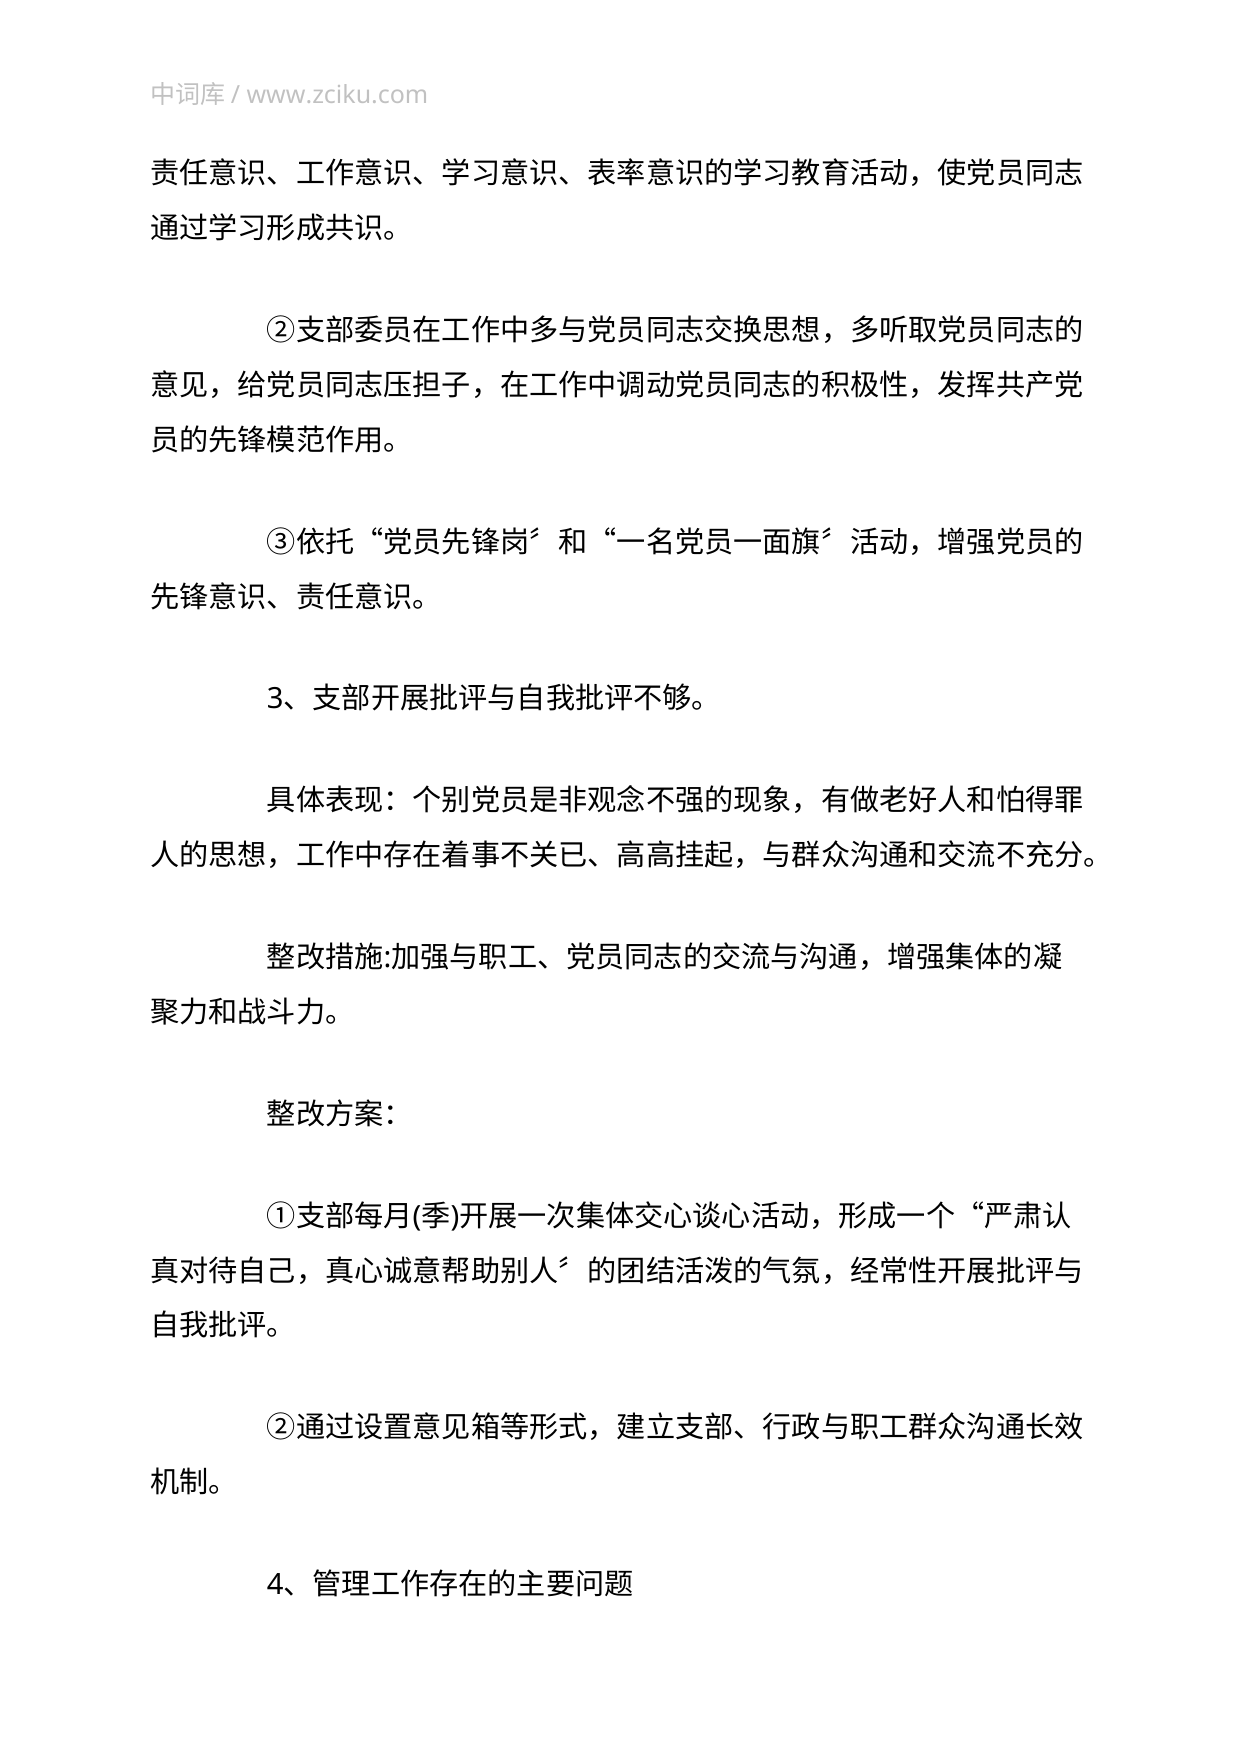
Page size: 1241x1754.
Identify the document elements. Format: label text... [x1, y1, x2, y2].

text 整改方案： [150, 1090, 1090, 1133]
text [150, 150, 1090, 247]
text ①支部每月(季)开展一次集体交心谈心活动，形成一个“严肃认真对待自己，真心诚意帮助别人〞的团结活泼的气氛，经常性开展批评与自我批评。 [150, 1192, 1090, 1344]
text ②支部委员在工作中多与党员同志交换思想，多听取党员同志的意见，给党员同志压担子，在工作中调动党员同志的积极性，发挥共产党员的先锋模范作用。 [150, 307, 1090, 459]
text 具体表现：个别党员是非观念不强的现象，有做老好人和怕得罪人的思想，工作中存在着事不关已、高高挂起，与群众沟通和交流不充分。 [150, 777, 1090, 874]
text 4、管理工作存在的主要问题 [150, 1560, 1090, 1603]
text 整改措施:加强与职工、党员同志的交流与沟通，增强集体的凝聚力和战斗力。 [150, 933, 1090, 1031]
text ③依托“党员先锋岗〞和“一名党员一面旗〞活动，增强党员的先锋意识、责任意识。 [150, 518, 1090, 615]
text ②通过设置意见箱等形式，建立支部、行政与职工群众沟通长效机制。 [150, 1404, 1090, 1501]
text 3、支部开展批评与自我批评不够。 [150, 675, 1090, 717]
